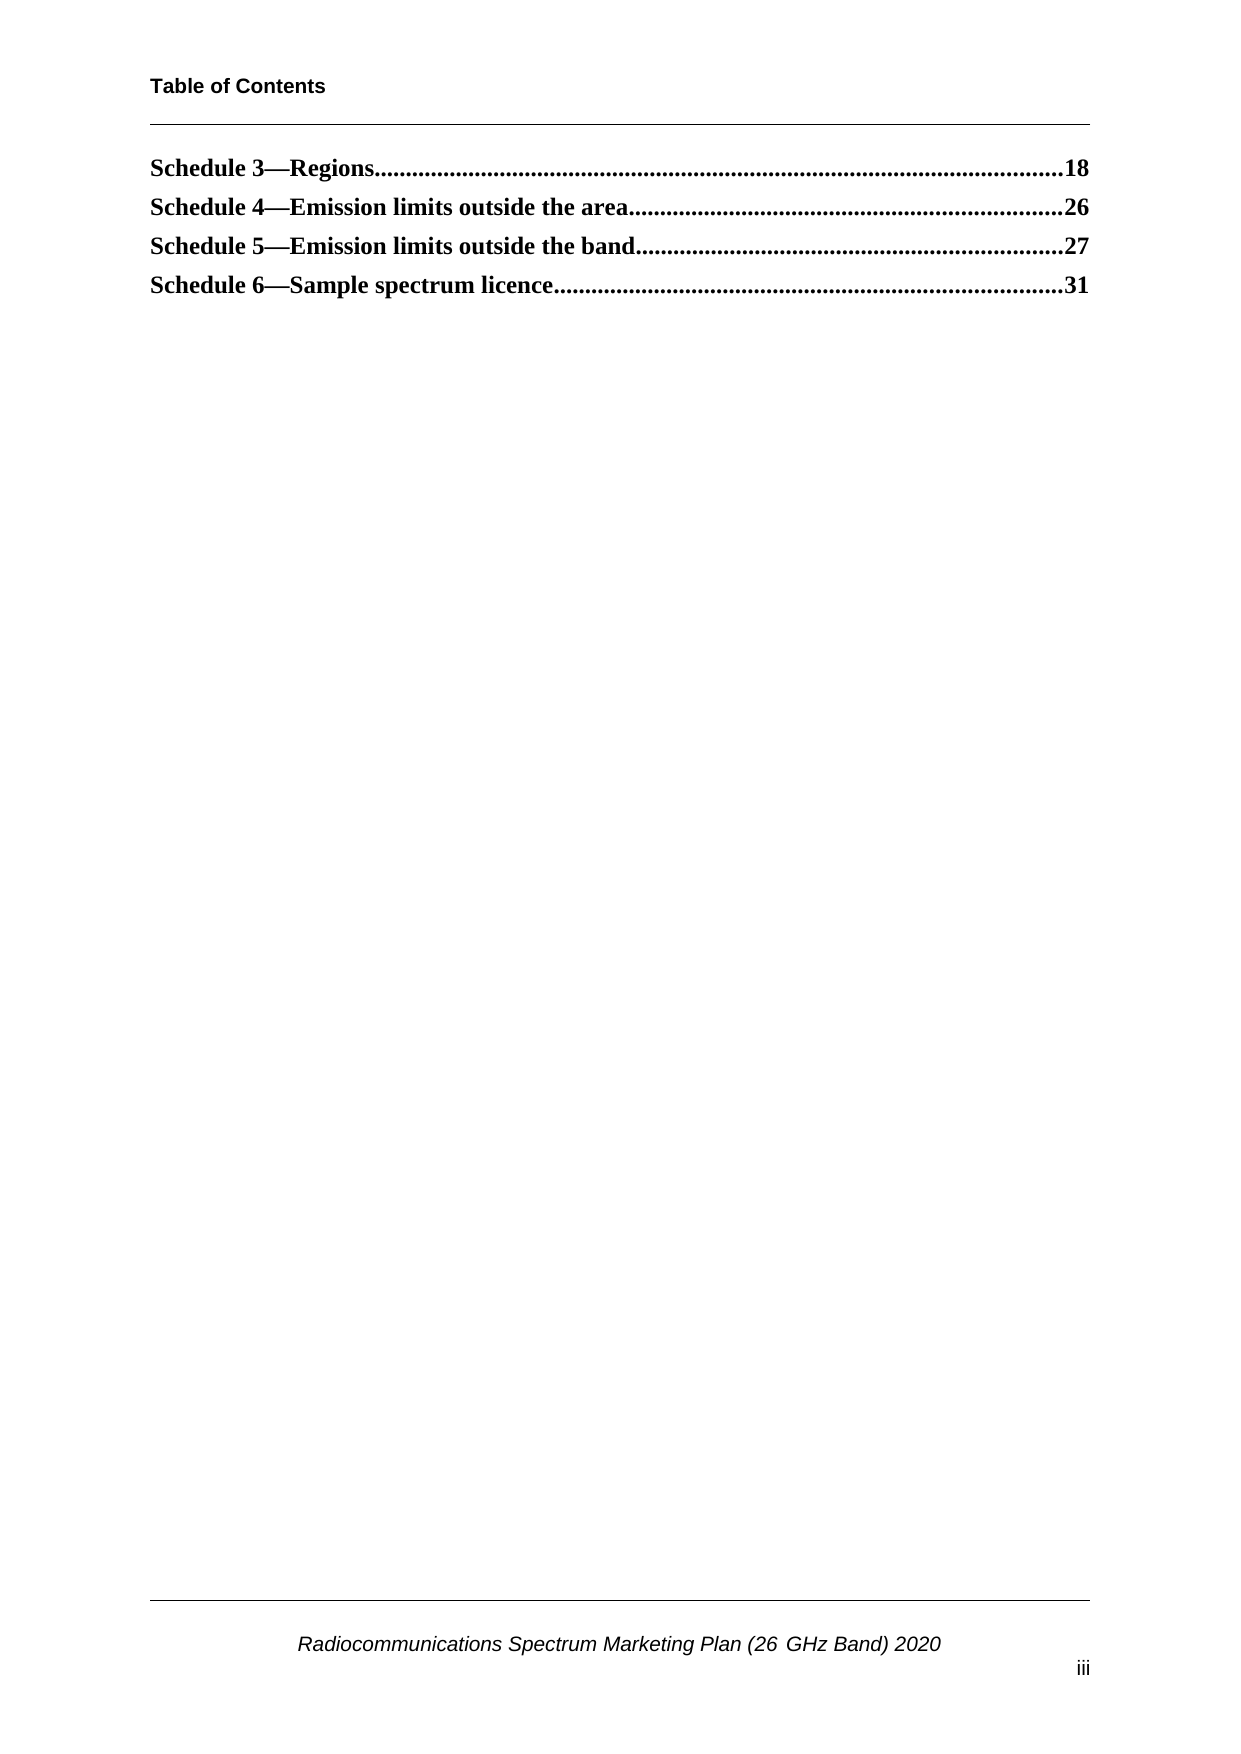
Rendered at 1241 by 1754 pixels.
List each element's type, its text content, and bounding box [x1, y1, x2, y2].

text Schedule 4—Emission limits outside the area 26 [150, 192, 1090, 221]
text Schedule 6—Sample spectrum licence 31 [150, 270, 1090, 299]
text Schedule 5—Emission limits outside the band 27 [150, 231, 1090, 260]
text Schedule 3—Regions 18 [150, 153, 1090, 182]
